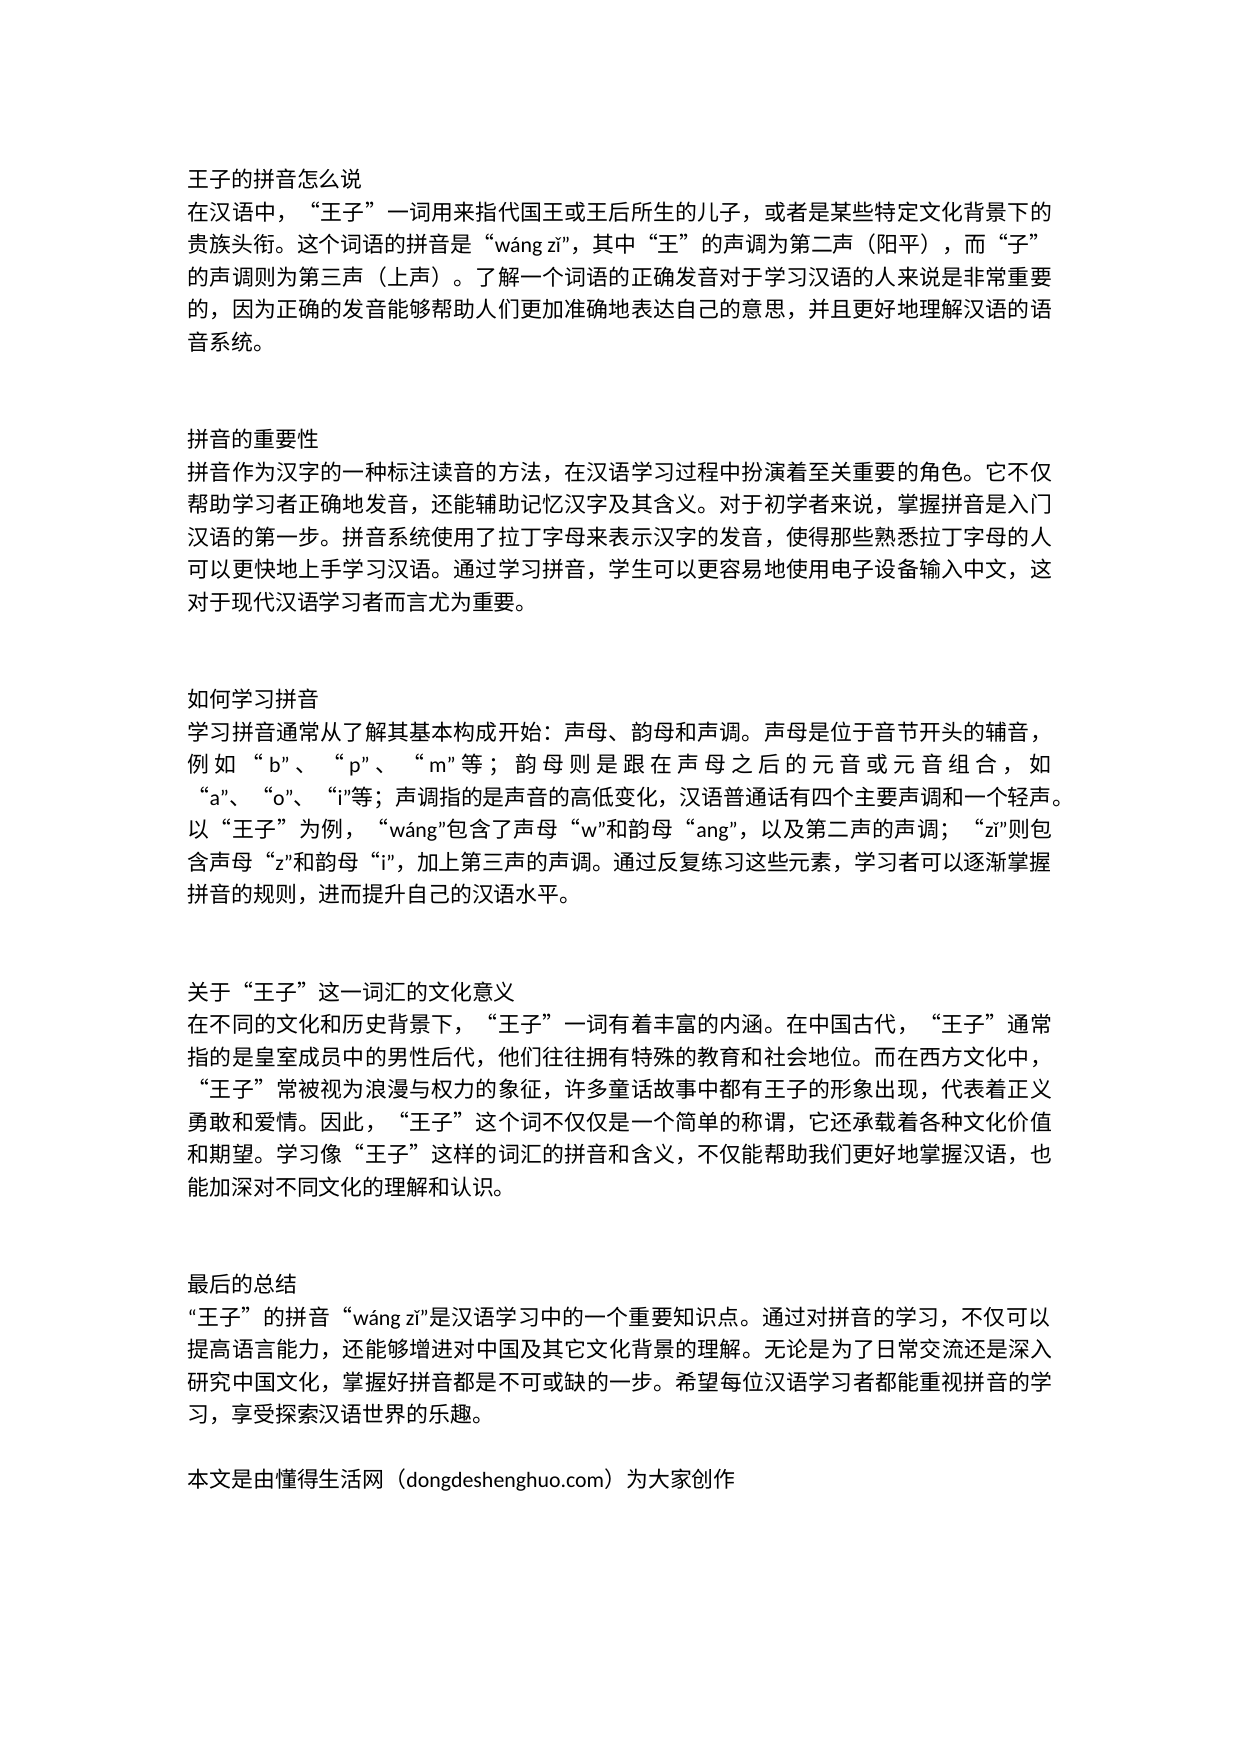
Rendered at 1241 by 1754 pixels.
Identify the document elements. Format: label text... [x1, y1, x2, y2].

text 学习拼音通常从了解其基本构成开始：声母、韵母和声调。声母是位于音节开头的辅音，例如“b”、“p”、“m”等；韵母则是跟在声母之后的元音或元音组合，如“a”、“o”、“i”等；声调指的是声音的高低变化，汉语普通话有四个主要声调和一个轻声。以“王子”为例，“wáng”包含了声母“w”和韵母“ang”，以及第二声的声调；“zǐ”则包含声母“z”和韵母“i”，加上第三声的声调。通过反复练习这些元素，学习者可以逐渐掌握拼音的规则，进而提升自己的汉语水平。 [187, 714, 1053, 909]
text “王子”的拼音“wáng zǐ”是汉语学习中的一个重要知识点。通过对拼音的学习，不仅可以提高语言能力，还能够增进对中国及其它文化背景的理解。无论是为了日常交流还是深入研究中国文化，掌握好拼音都是不可或缺的一步。希望每位汉语学习者都能重视拼音的学习，享受探索汉语世界的乐趣。 [187, 1299, 1053, 1429]
text 王子的拼音怎么说 [187, 162, 1053, 194]
text 如何学习拼音 [187, 682, 1053, 714]
text 在汉语中，“王子”一词用来指代国王或王后所生的儿子，或者是某些特定文化背景下的贵族头衔。这个词语的拼音是“wáng zǐ”，其中“王”的声调为第二声（阳平），而“子”的声调则为第三声（上声）。了解一个词语的正确发音对于学习汉语的人来说是非常重要的，因为正确的发音能够帮助人们更加准确地表达自己的意思，并且更好地理解汉语的语音系统。 [187, 194, 1053, 357]
text 在不同的文化和历史背景下，“王子”一词有着丰富的内涵。在中国古代，“王子”通常指的是皇室成员中的男性后代，他们往往拥有特殊的教育和社会地位。而在西方文化中，“王子”常被视为浪漫与权力的象征，许多童话故事中都有王子的形象出现，代表着正义、勇敢和爱情。因此，“王子”这个词不仅仅是一个简单的称谓，它还承载着各种文化价值和期望。学习像“王子”这样的词汇的拼音和含义，不仅能帮助我们更好地掌握汉语，也能加深对不同文化的理解和认识。 [187, 1007, 1053, 1202]
text 拼音作为汉字的一种标注读音的方法，在汉语学习过程中扮演着至关重要的角色。它不仅帮助学习者正确地发音，还能辅助记忆汉字及其含义。对于初学者来说，掌握拼音是入门汉语的第一步。拼音系统使用了拉丁字母来表示汉字的发音，使得那些熟悉拉丁字母的人可以更快地上手学习汉语。通过学习拼音，学生可以更容易地使用电子设备输入中文，这对于现代汉语学习者而言尤为重要。 [187, 454, 1053, 617]
text 最后的总结 [187, 1267, 1053, 1299]
text 本文是由懂得生活网（dongdeshenghuo.com）为大家创作 [187, 1462, 1053, 1494]
text 拼音的重要性 [187, 422, 1053, 454]
text 关于“王子”这一词汇的文化意义 [187, 974, 1053, 1007]
